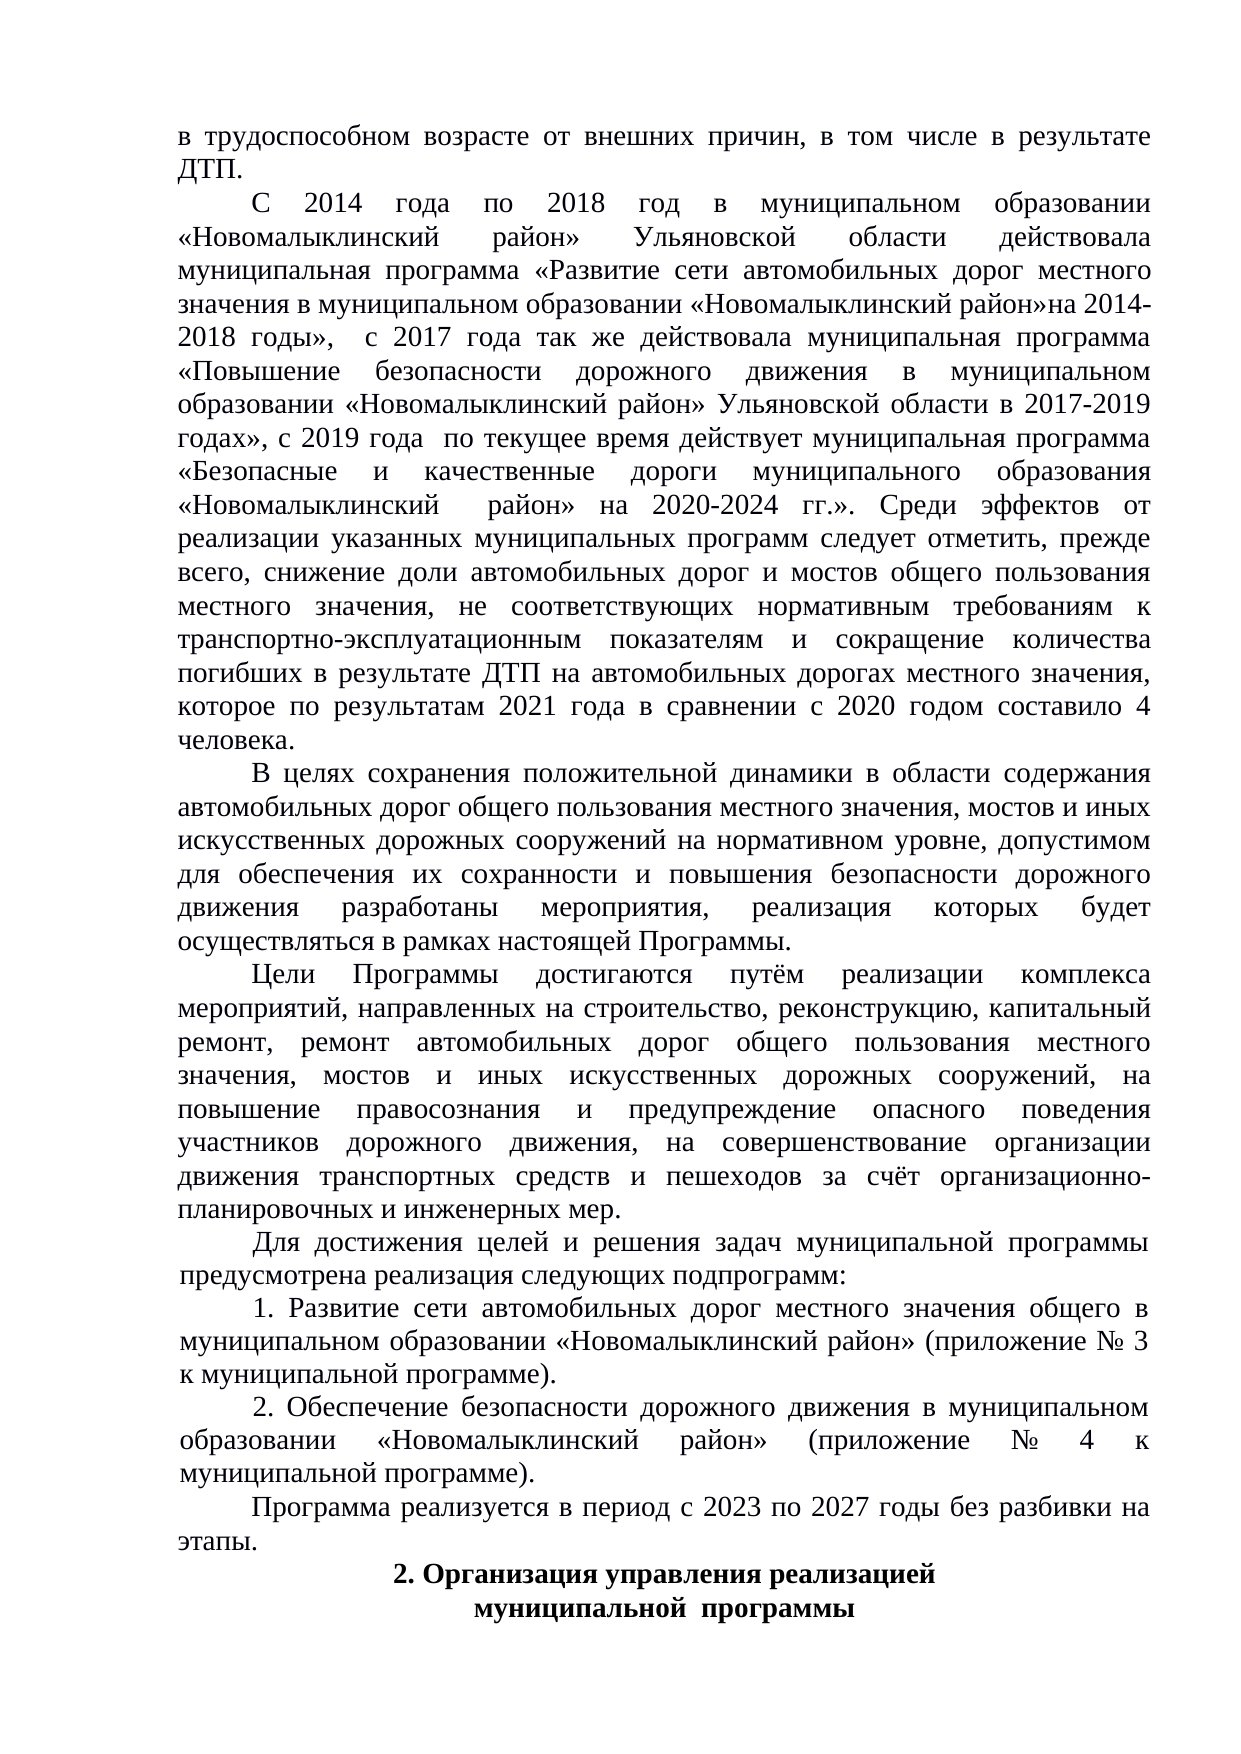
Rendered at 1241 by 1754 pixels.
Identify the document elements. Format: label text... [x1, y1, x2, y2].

title муниципальной программы [177, 1590, 1152, 1623]
text В целях сохранения положительной динамики в области содержания автомобильных дорог общего пользования местного значения, мостов и иных искусственных дорожных сооружений на нормативном уровне, допустимом для обеспечения их сохранности и повышения безопасности дорожного движения разработаны мероприятия, реализация которых будет осуществляться в рамках настоящей Программы. [177, 755, 1152, 957]
text 1. Развитие сети автомобильных дорог местного значения общего в муниципальном образовании «Новомалыклинский район» (приложение № 3 к муниципальной программе). [179, 1291, 1149, 1390]
text Программа реализуется в период с 2023 по 2027 годы без разбивки на этапы. [177, 1489, 1152, 1556]
title 2. Организация управления реализацией [177, 1556, 1152, 1590]
text Для достижения целей и решения задач муниципальной программы предусмотрена реализация следующих подпрограмм: [179, 1225, 1149, 1291]
text С 2014 года по 2018 год в муниципальном образовании «Новомалыклинский район» Ульяновской области действовала муниципальная программа «Развитие сети автомобильных дорог местного значения в муниципальном образовании «Новомалыклинский район»на 2014-2018 годы», с 2017 года так же действовала муниципальная программа «Повышение безопасности дорожного движения в муниципальном образовании «Новомалыклинский район» Ульяновской области в 2017-2019 годах», с 2019 года по текущее время действует муниципальная программа «Безопасные и качественные дороги муниципального образования «Новомалыклинский район» на 2020-2024 гг.». Среди эффектов от реализации указанных муниципальных программ следует отметить, прежде всего, снижение доли автомобильных дорог и мостов общего пользования местного значения, не соответствующих нормативным требованиям к транспортно-эксплуатационным показателям и сокращение количества погибших в результате ДТП на автомобильных дорогах местного значения, которое по результатам 2021 года в сравнении с 2020 годом составило 4 человека. [177, 185, 1152, 755]
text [177, 118, 1152, 185]
text Цели Программы достигаются путём реализации комплекса мероприятий, направленных на строительство, реконструкцию, капитальный ремонт, ремонт автомобильных дорог общего пользования местного значения, мостов и иных искусственных дорожных сооружений, на повышение правосознания и предупреждение опасного поведения участников дорожного движения, на совершенствование организации движения транспортных средств и пешеходов за счёт организационно-планировочных и инженерных мер. [177, 957, 1152, 1225]
text 2. Обеспечение безопасности дорожного движения в муниципальном образовании «Новомалыклинский район» (приложение № 4 к муниципальной программе). [179, 1390, 1149, 1489]
